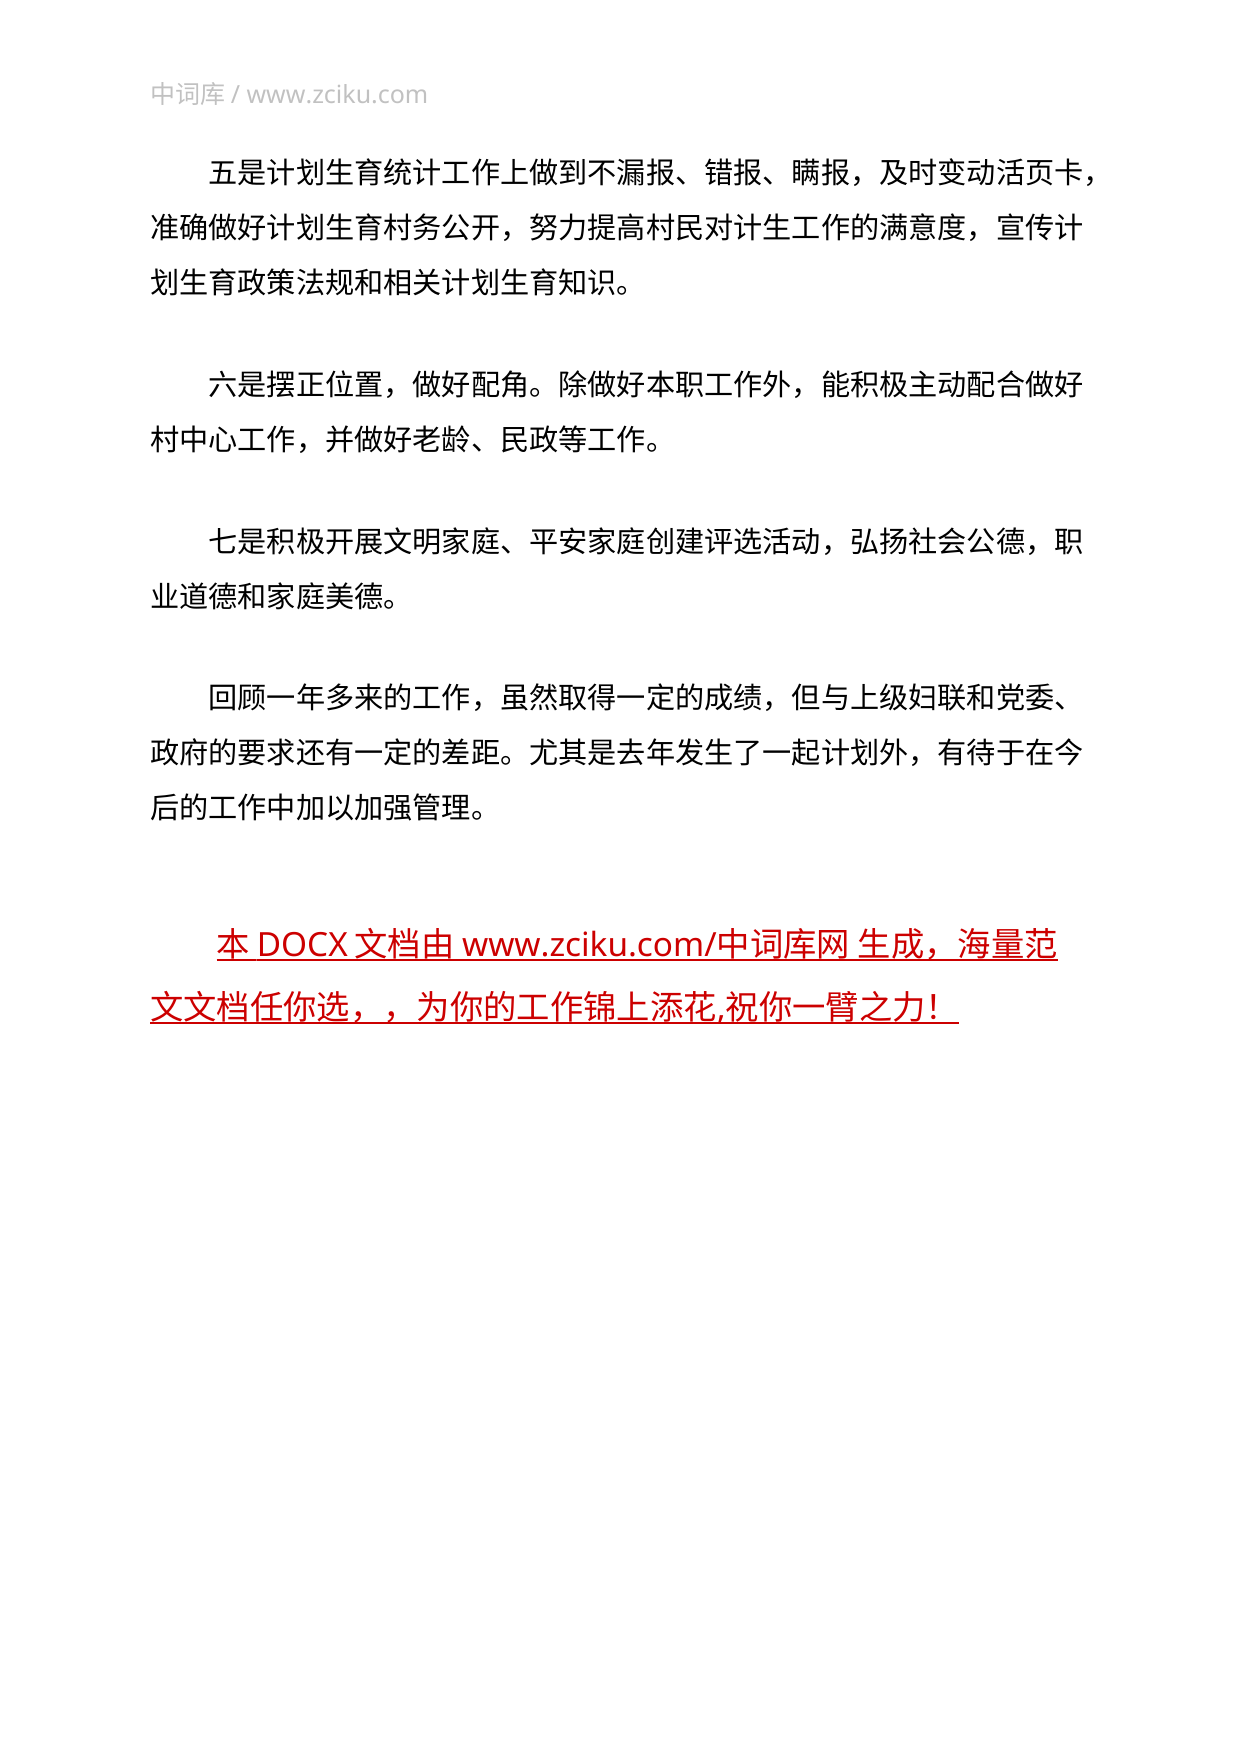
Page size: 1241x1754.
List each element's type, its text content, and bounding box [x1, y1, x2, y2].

text 七是积极开展文明家庭、平安家庭创建评选活动，弘扬社会公德，职业道德和家庭美德。 [150, 518, 1090, 615]
text 回顾一年多来的工作，虽然取得一定的成绩，但与上级妇联和党委、政府的要求还有一定的差距。尤其是去年发生了一起计划外，有待于在今后的工作中加以加强管理。 [150, 675, 1090, 827]
text 本DOCX文档由 www.zciku.com/中词库网 生成，海量范文文档任你选，，为你的工作锦上添花,祝你一臂之力！ [150, 918, 1090, 1029]
text 五是计划生育统计工作上做到不漏报、错报、瞒报，及时变动活页卡，准确做好计划生育村务公开，努力提高村民对计生工作的满意度，宣传计划生育政策法规和相关计划生育知识。 [150, 150, 1090, 302]
text 六是摆正位置，做好配角。除做好本职工作外，能积极主动配合做好村中心工作，并做好老龄、民政等工作。 [150, 362, 1090, 459]
